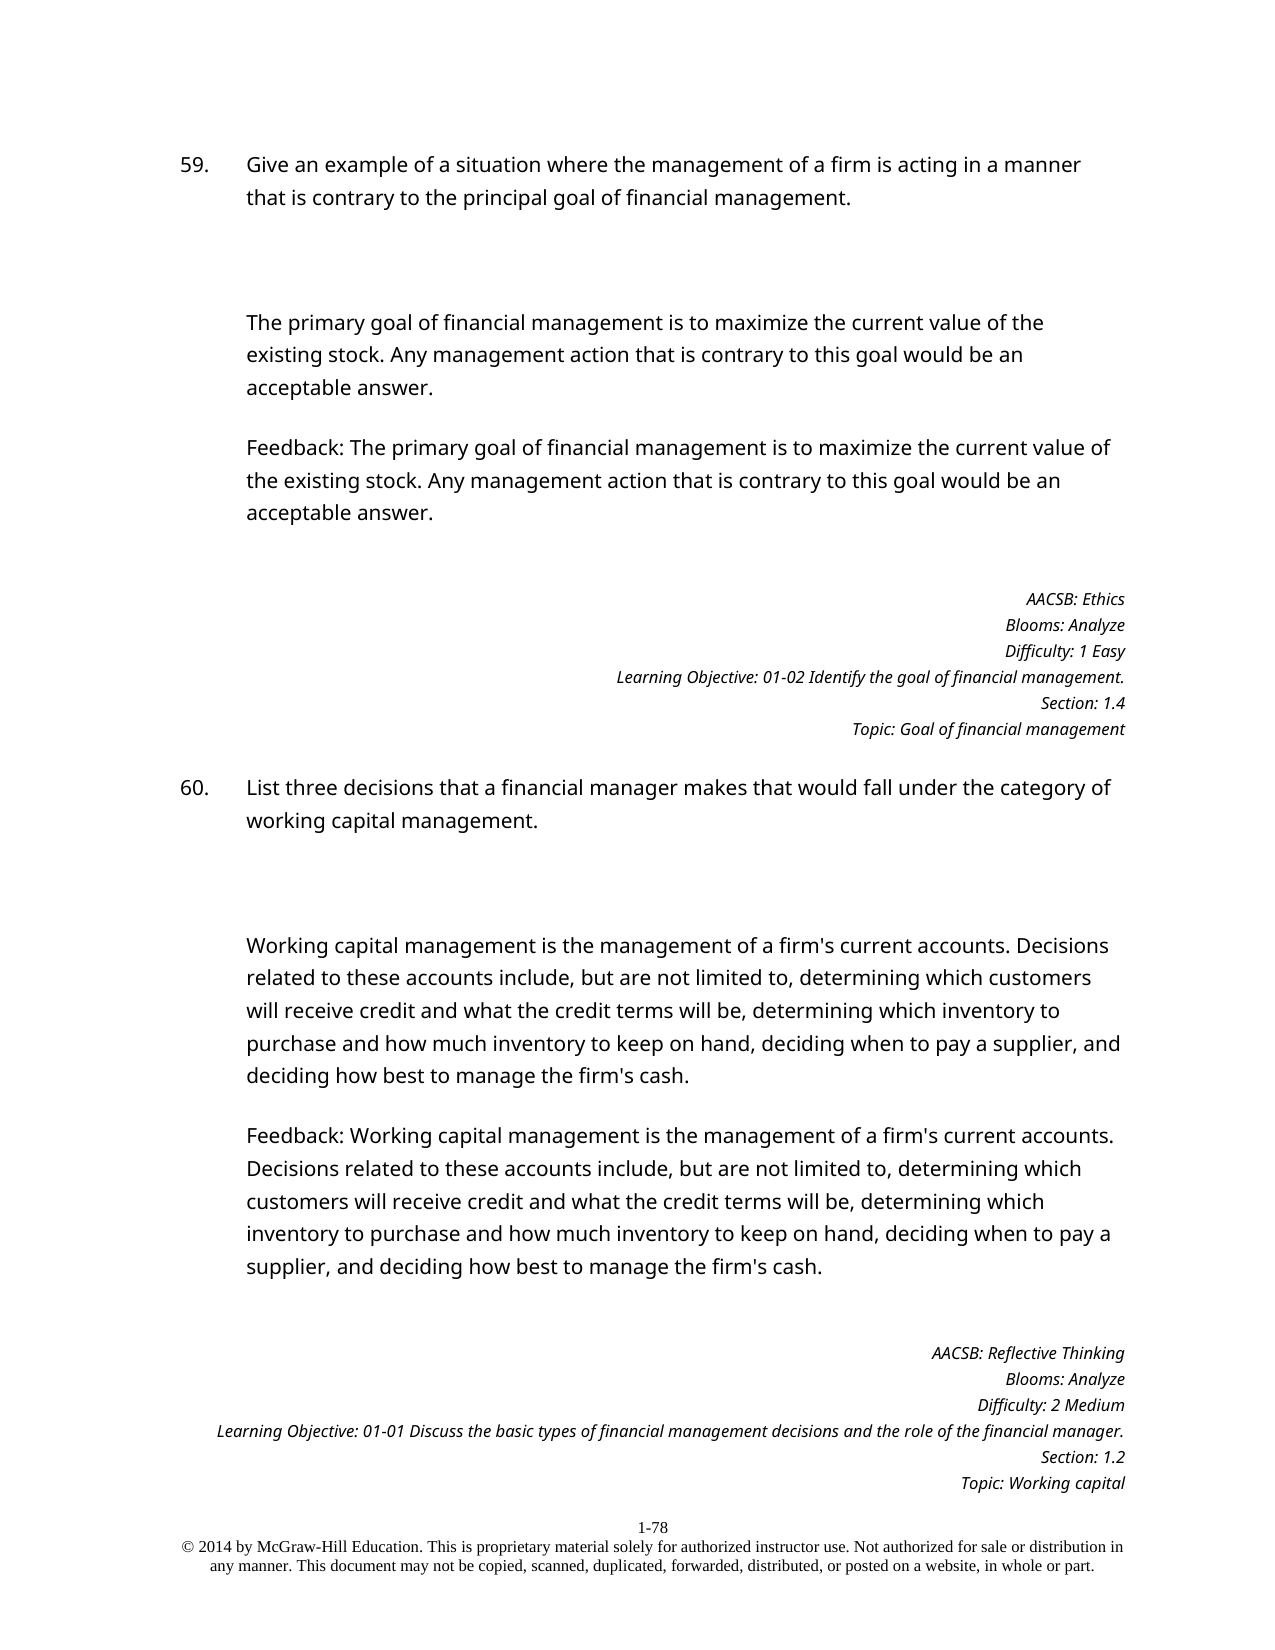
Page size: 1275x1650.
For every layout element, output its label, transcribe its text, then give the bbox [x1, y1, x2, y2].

table_header List three decisions that a financial manager makes that would fall under the category of working capital management. Working capital management is the management of a firm's current accounts. Decisions related to these accounts include, but are not limited to, determining which customers will receive credit and what the credit terms will be, determining which inventory to purchase and how much inventory to keep on hand, deciding when to pay a supplier, and deciding how best to manage the firm's cash. Feedback: Working capital management is the management of a firm's current accounts. Decisions related to these accounts include, but are not limited to, determining which customers will receive credit and what the credit terms will be, determining which inventory to purchase and how much inventory to keep on hand, deciding when to pay a supplier, and deciding how best to manage the firm's cash. [246, 773, 1125, 1312]
table_header 60. [180, 773, 246, 1312]
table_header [180, 1341, 1125, 1494]
table_header Give an example of a situation where the management of a firm is acting in a manner that is contrary to the principal goal of financial management. The primary goal of financial management is to maximize the current value of the existing stock. Any management action that is contrary to this goal would be an acceptable answer. Feedback: The primary goal of financial management is to maximize the current value of the existing stock. Any management action that is contrary to this goal would be an acceptable answer. [246, 150, 1125, 558]
table_header AACSB: Ethics Blooms: Analyze Difficulty: 1 Easy Learning Objective: 01-02 Identify the goal of financial management. Section: 1.4 Topic: Goal of financial management [180, 588, 1125, 770]
table_header 59. [180, 150, 246, 558]
